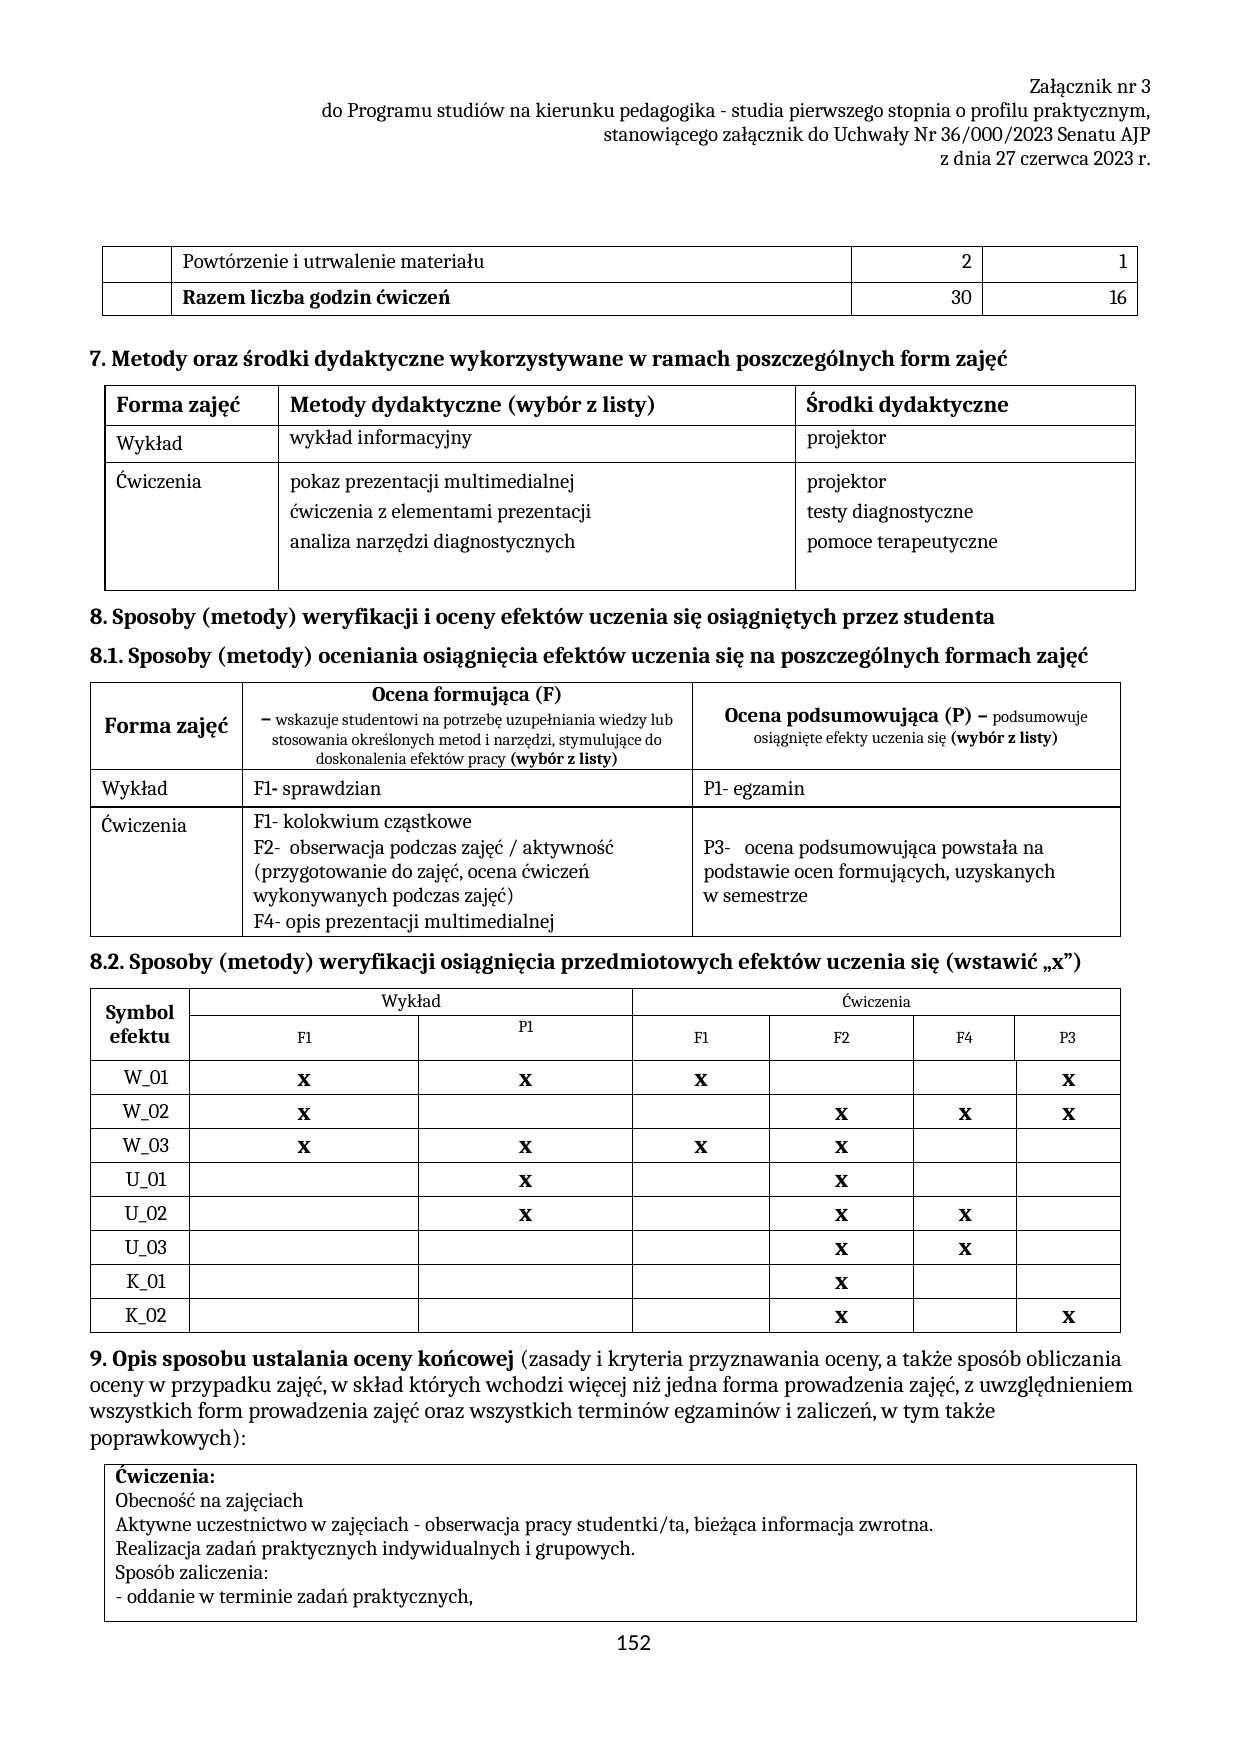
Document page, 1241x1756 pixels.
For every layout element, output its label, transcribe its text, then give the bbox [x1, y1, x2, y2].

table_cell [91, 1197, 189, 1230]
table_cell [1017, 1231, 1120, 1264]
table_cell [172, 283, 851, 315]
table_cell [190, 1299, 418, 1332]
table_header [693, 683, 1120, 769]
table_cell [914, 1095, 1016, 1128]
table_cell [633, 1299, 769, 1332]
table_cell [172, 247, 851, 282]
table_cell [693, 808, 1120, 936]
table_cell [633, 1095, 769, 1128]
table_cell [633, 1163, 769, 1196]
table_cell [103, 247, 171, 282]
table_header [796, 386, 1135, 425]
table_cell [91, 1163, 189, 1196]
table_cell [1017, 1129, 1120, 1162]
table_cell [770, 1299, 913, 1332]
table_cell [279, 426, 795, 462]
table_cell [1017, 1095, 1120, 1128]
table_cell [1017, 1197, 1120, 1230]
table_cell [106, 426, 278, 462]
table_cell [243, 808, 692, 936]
subtitle 9. Opis sposobu ustalania oceny końcowej (zasady i kryteria przyznawania oceny, a także sposób obliczania oceny w przypadku zajęć, w skład których wchodzi więcej niż jedna forma prowadzenia zajęć, z uwzględnieniem wszystkich form prowadzenia zajęć oraz wszystkich terminów egzaminów i zaliczeń, w tym także poprawkowych): [89, 1346, 1151, 1451]
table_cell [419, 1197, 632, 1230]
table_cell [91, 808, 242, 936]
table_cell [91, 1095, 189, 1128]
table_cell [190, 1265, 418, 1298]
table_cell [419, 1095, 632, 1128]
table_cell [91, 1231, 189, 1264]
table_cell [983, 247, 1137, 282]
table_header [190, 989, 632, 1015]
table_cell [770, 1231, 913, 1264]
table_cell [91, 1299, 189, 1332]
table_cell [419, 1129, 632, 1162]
text 8. Sposoby (metody) weryfikacji i oceny efektów uczenia się osiągniętych przez studenta [89, 604, 1151, 630]
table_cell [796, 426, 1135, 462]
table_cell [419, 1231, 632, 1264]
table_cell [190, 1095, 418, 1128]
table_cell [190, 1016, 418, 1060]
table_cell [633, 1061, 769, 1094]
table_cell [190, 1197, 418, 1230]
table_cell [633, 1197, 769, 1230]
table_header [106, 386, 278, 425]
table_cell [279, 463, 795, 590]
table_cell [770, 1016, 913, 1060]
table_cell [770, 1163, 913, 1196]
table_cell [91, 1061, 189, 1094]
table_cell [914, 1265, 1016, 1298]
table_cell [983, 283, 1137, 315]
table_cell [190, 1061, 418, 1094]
text 8.1. Sposoby (metody) oceniania osiągnięcia efektów uczenia się na poszczególnych formach zajęć [89, 643, 1151, 669]
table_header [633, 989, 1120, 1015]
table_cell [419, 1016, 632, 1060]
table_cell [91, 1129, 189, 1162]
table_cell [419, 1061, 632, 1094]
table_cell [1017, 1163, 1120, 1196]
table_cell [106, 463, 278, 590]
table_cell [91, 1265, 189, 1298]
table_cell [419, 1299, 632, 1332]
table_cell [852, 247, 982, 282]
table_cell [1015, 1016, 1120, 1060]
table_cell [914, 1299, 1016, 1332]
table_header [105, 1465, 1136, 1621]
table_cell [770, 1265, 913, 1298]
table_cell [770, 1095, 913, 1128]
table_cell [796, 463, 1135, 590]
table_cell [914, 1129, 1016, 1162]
text 8.2. Sposoby (metody) weryfikacji osiągnięcia przedmiotowych efektów uczenia się (wstawić „x”) [89, 949, 1151, 975]
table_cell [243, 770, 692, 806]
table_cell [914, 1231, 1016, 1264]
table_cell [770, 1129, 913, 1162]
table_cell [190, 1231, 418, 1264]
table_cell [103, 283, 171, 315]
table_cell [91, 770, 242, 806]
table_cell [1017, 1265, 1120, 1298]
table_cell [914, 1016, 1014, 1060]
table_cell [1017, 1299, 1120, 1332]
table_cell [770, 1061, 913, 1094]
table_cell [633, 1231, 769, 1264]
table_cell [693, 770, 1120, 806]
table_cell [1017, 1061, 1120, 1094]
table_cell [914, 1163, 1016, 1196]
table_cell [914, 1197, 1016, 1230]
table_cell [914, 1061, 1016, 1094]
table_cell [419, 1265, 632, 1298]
text 7. Metody oraz środki dydaktyczne wykorzystywane w ramach poszczególnych form zajęć [89, 346, 1151, 372]
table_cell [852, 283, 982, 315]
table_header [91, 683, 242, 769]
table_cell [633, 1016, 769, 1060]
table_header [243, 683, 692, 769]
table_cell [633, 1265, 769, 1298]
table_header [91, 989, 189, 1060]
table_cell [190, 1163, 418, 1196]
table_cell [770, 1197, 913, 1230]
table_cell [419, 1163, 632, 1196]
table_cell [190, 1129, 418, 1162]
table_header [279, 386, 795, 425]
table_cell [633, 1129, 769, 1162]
